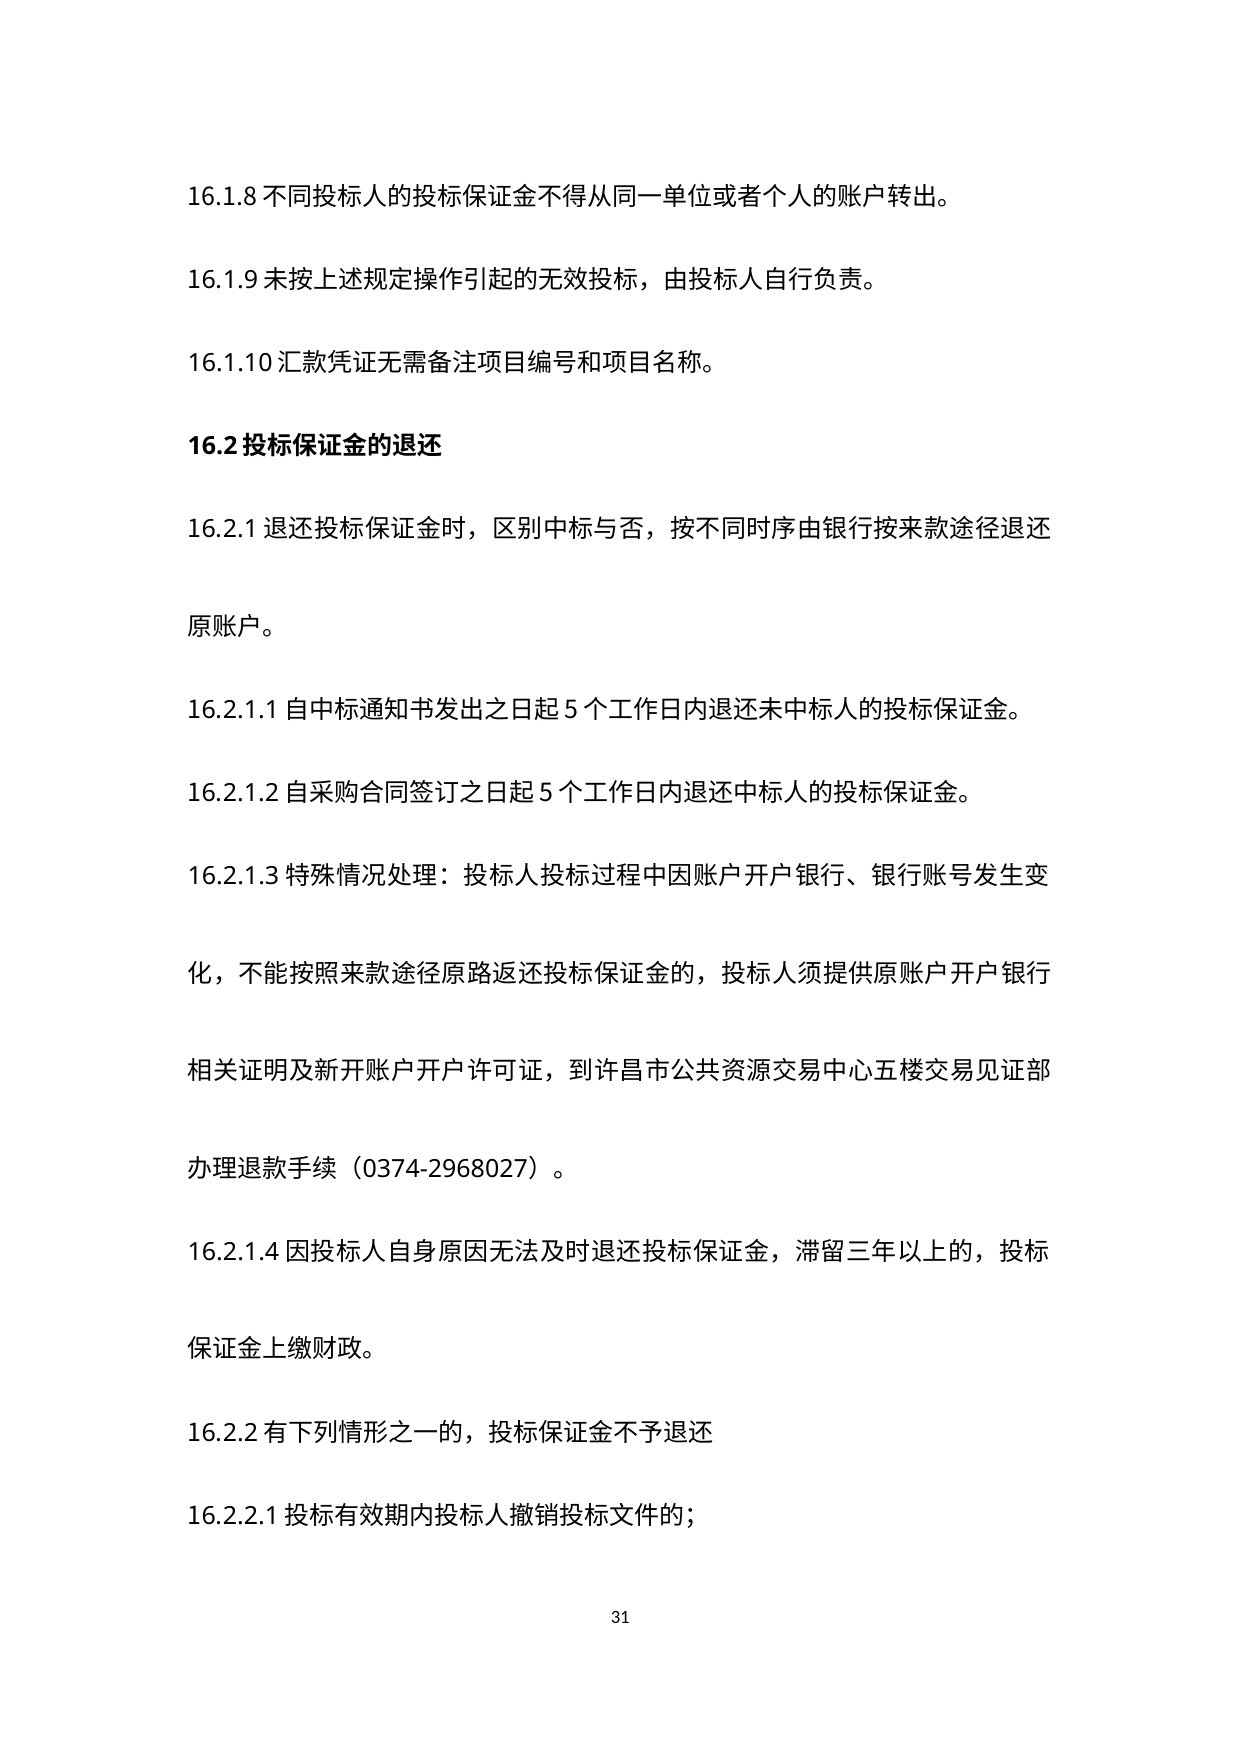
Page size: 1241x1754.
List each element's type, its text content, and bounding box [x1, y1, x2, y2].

text 16.2投标保证金的退还 [187, 411, 1053, 476]
text 16.2.2.1投标有效期内投标人撤销投标文件的； [187, 1481, 1053, 1546]
text 16.1.10汇款凭证无需备注项目编号和项目名称。 [187, 328, 1053, 393]
text 16.1.8不同投标人的投标保证金不得从同一单位或者个人的账户转出。 [187, 162, 1053, 227]
text 16.2.1.4因投标人自身原因无法及时退还投标保证金，滞留三年以上的，投标保证金上缴财政。 [187, 1217, 1053, 1379]
text 16.2.1.2自采购合同签订之日起5个工作日内退还中标人的投标保证金。 [187, 758, 1053, 823]
text 16.2.1.3特殊情况处理：投标人投标过程中因账户开户银行、银行账号发生变化，不能按照来款途径原路返还投标保证金的，投标人须提供原账户开户银行相关证明及新开账户开户许可证，到许昌市公共资源交易中心五楼交易见证部办理退款手续（0374-2968027）。 [187, 841, 1053, 1199]
text 16.2.1退还投标保证金时，区别中标与否，按不同时序由银行按来款途径退还原账户。 [187, 494, 1053, 657]
text 16.2.1.1自中标通知书发出之日起5个工作日内退还未中标人的投标保证金。 [187, 675, 1053, 740]
text 16.1.9未按上述规定操作引起的无效投标，由投标人自行负责。 [187, 245, 1053, 310]
text 16.2.2有下列情形之一的，投标保证金不予退还 [187, 1398, 1053, 1463]
